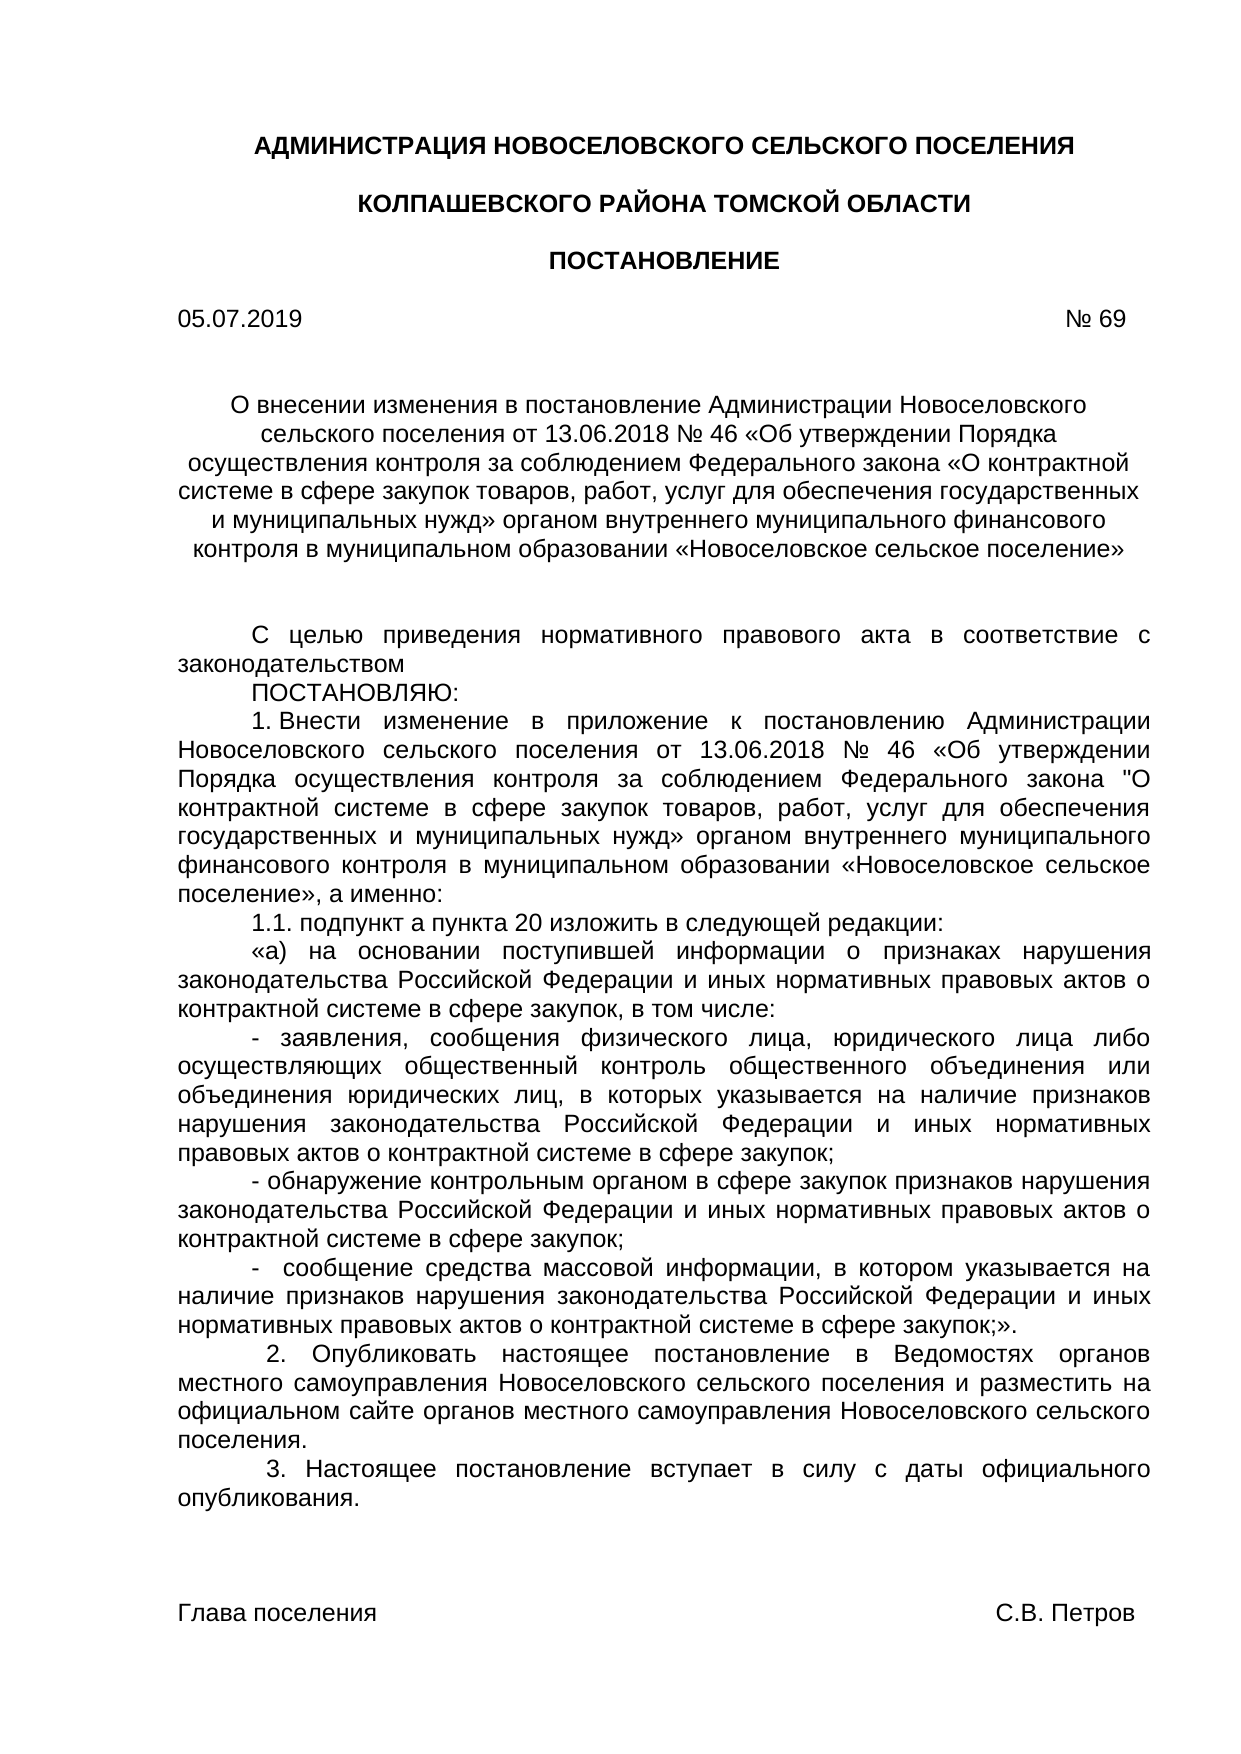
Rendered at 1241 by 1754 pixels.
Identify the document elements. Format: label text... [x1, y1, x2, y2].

text КОЛПАШЕВСКОГО РАЙОНА ТОМСКОЙ ОБЛАСТИ [177, 189, 1152, 218]
text 2. Опубликовать настоящее постановление в Ведомостях органов местного самоуправления Новоселовского сельского поселения и разместить на официальном сайте органов местного самоуправления Новоселовского сельского поселения. [177, 1339, 1152, 1454]
text С целью приведения нормативного правового акта в соответствие с законодательством [177, 620, 1152, 678]
text 3. Настоящее постановление вступает в силу с даты официального опубликования. [177, 1454, 1152, 1511]
text АДМИНИСТРАЦИЯ НОВОСЕЛОВСКОГО СЕЛЬСКОГО ПОСЕЛЕНИЯ [177, 131, 1152, 160]
table_header О внесении изменения в постановление Администрации Новоселовского сельского поселения от 13.06.2018 № 46 «Об утверждении Порядка осуществления контроля за соблюдением Федерального закона «О контрактной системе в сфере закупок товаров, работ, услуг для обеспечения государственных и муниципальных нужд» органом внутреннего муниципального финансового контроля в муниципальном образовании «Новоселовское сельское поселение» [166, 390, 1152, 591]
text ПОСТАНОВЛЕНИЕ [177, 246, 1152, 275]
text - обнаружение контрольным органом в сфере закупок признаков нарушения законодательства Российской Федерации и иных нормативных правовых актов о контрактной системе в сфере закупок; [177, 1166, 1152, 1253]
text 05.07.2019 № 69 [177, 304, 1152, 333]
text - заявления, сообщения физического лица, юридического лица либо осуществляющих общественный контроль общественного объединения или объединения юридических лиц, в которых указывается на наличие признаков нарушения законодательства Российской Федерации и иных нормативных правовых актов о контрактной системе в сфере закупок; [177, 1023, 1152, 1166]
text ПОСТАНОВЛЯЮ: [177, 678, 1152, 706]
text «а) на основании поступившей информации о признаках нарушения законодательства Российской Федерации и иных нормативных правовых актов о контрактной системе в сфере закупок, в том числе: [177, 936, 1152, 1023]
text - сообщение средства массовой информации, в котором указывается на наличие признаков нарушения законодательства Российской Федерации и иных нормативных правовых актов о контрактной системе в сфере закупок;». [177, 1253, 1152, 1339]
text 1. Внести изменение в приложение к постановлению Администрации Новоселовского сельского поселения от 13.06.2018 № 46 «Об утверждении Порядка осуществления контроля за соблюдением Федерального закона "О контрактной системе в сфере закупок товаров, работ, услуг для обеспечения государственных и муниципальных нужд» органом внутреннего муниципального финансового контроля в муниципальном образовании «Новоселовское сельское поселение», а именно: [177, 706, 1152, 908]
text Глава поселения С.В. Петров [177, 1598, 1152, 1626]
text 1.1. подпункт а пункта 20 изложить в следующей редакции: [177, 908, 1152, 936]
